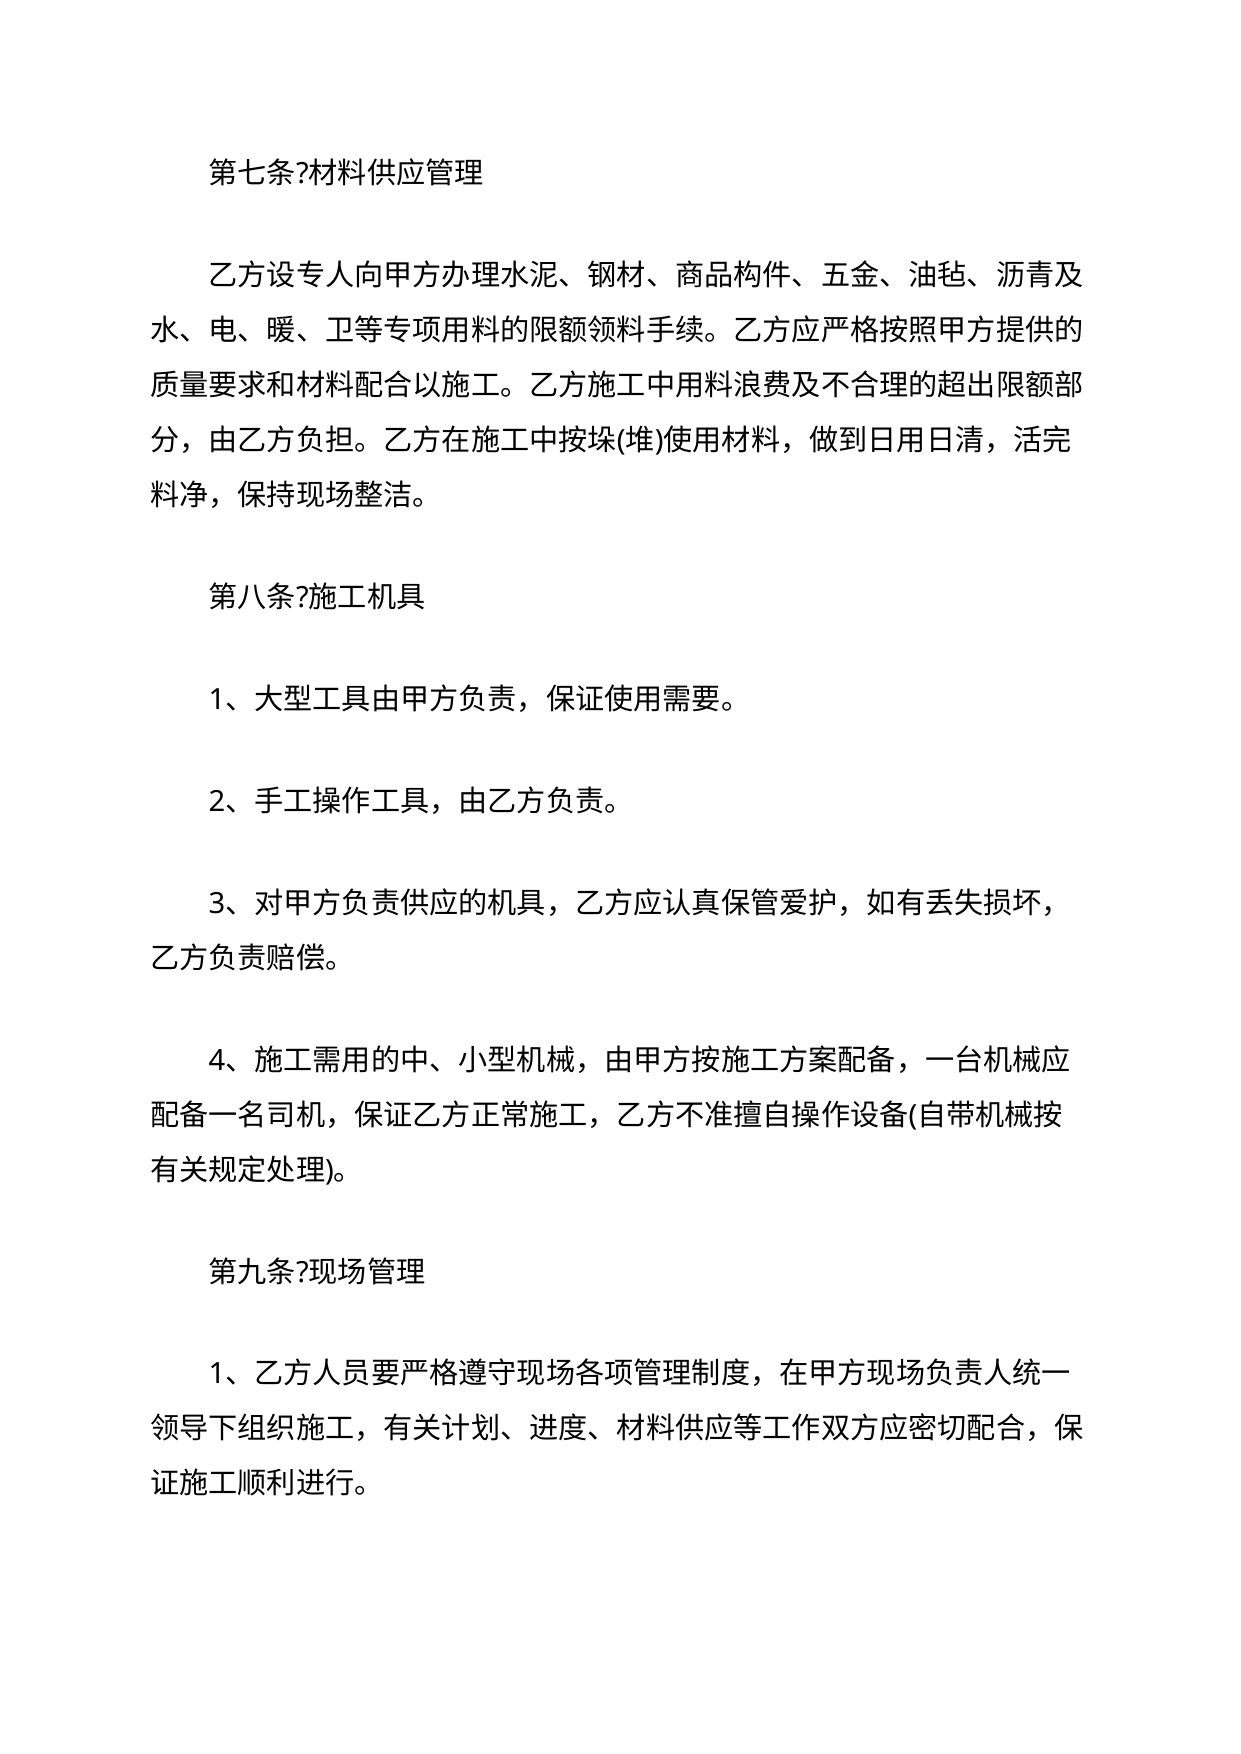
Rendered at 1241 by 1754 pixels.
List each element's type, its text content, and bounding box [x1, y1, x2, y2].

text 第七条?材料供应管理 [150, 150, 1090, 192]
text 第八条?施工机具 [150, 573, 1090, 616]
text 4、施工需用的中、小型机械，由甲方按施工方案配备，一台机械应配备一名司机，保证乙方正常施工，乙方不准擅自操作设备(自带机械按有关规定处理)。 [150, 1036, 1090, 1188]
text 3、对甲方负责供应的机具，乙方应认真保管爱护，如有丢失损坏，乙方负责赔偿。 [150, 879, 1090, 977]
text 1、大型工具由甲方负责，保证使用需要。 [150, 675, 1090, 718]
text 乙方设专人向甲方办理水泥、钢材、商品构件、五金、油毡、沥青及水、电、暖、卫等专项用料的限额领料手续。乙方应严格按照甲方提供的质量要求和材料配合以施工。乙方施工中用料浪费及不合理的超出限额部分，由乙方负担。乙方在施工中按垛(堆)使用材料，做到日用日清，活完料净，保持现场整洁。 [150, 252, 1090, 514]
text 1、乙方人员要严格遵守现场各项管理制度，在甲方现场负责人统一领导下组织施工，有关计划、进度、材料供应等工作双方应密切配合，保证施工顺利进行。 [150, 1350, 1090, 1502]
text 第九条?现场管理 [150, 1248, 1090, 1291]
text 2、手工操作工具，由乙方负责。 [150, 777, 1090, 820]
